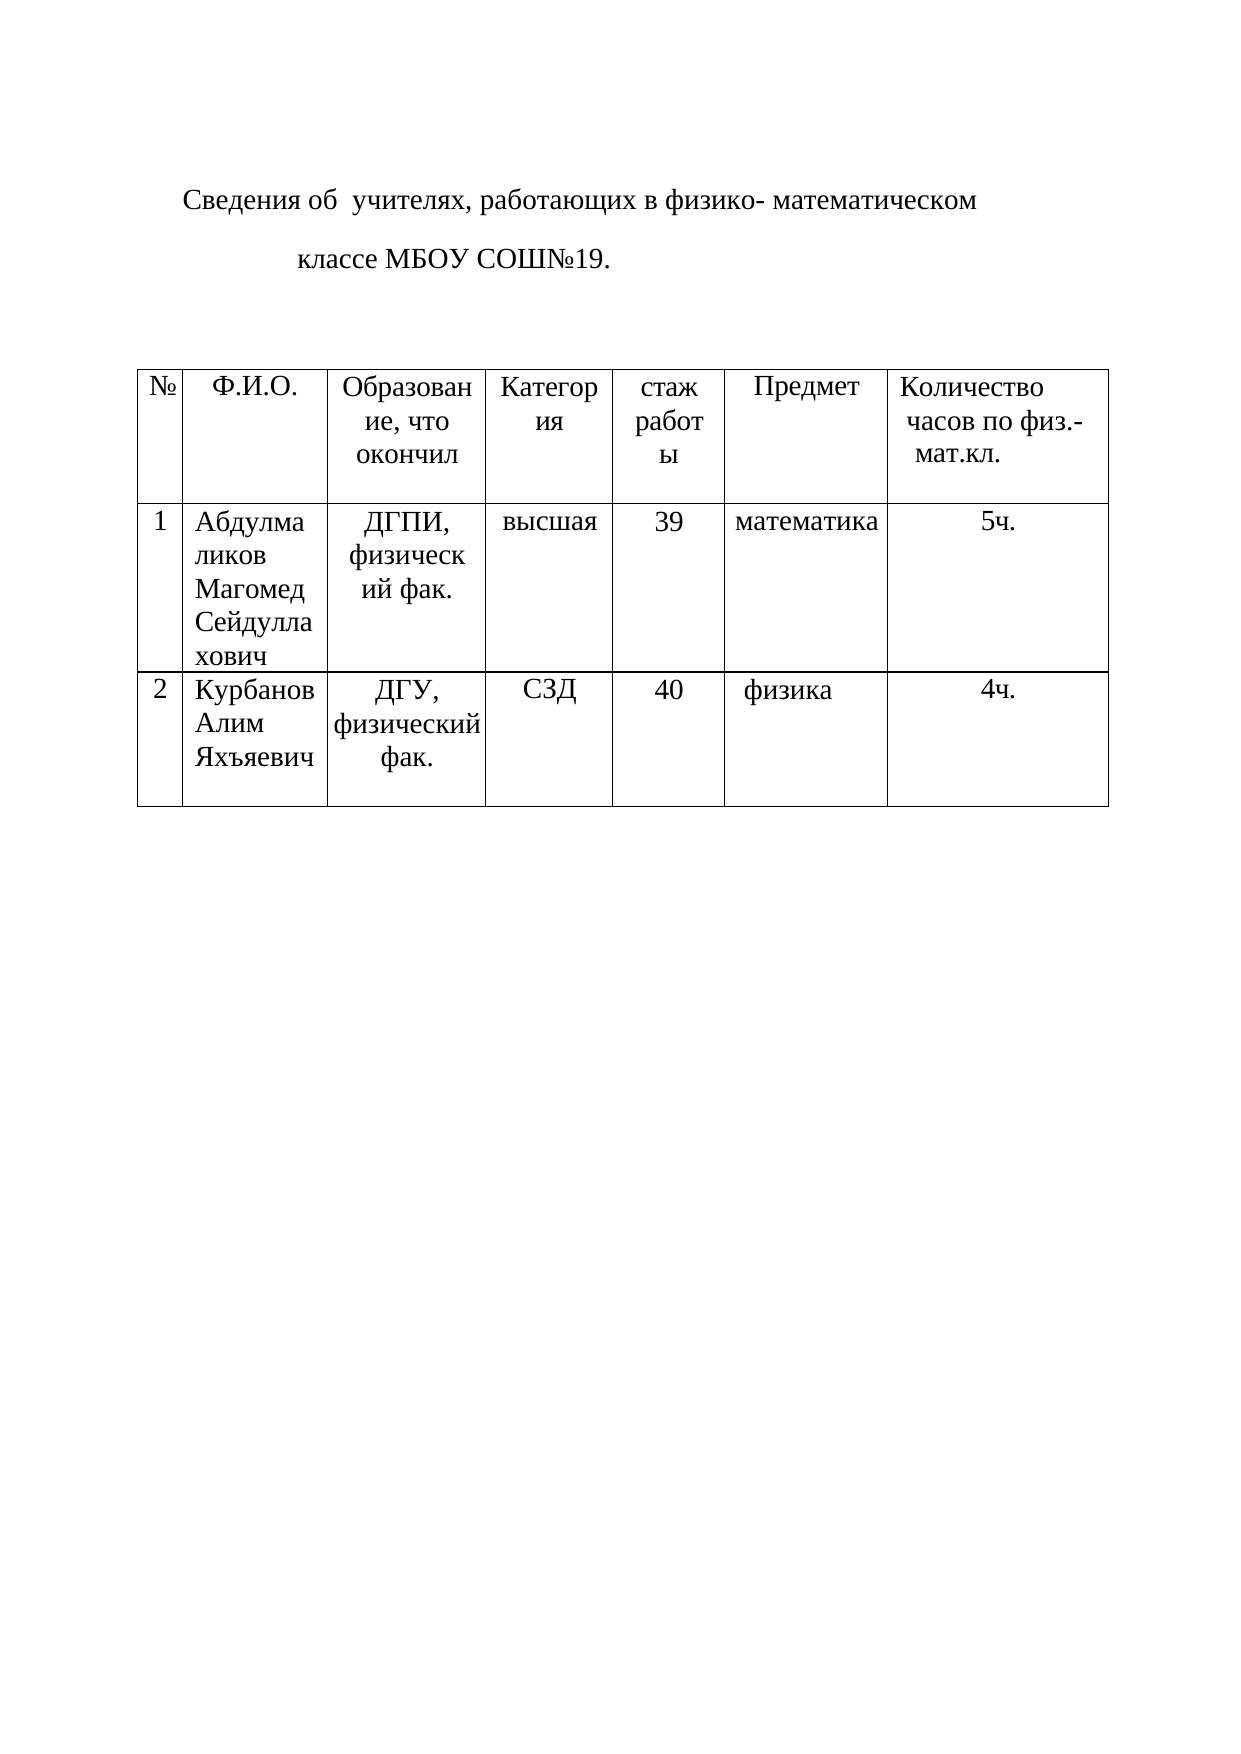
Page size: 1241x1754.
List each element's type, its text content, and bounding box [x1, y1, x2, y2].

table_header Ф.И.О. [183, 370, 327, 503]
table_cell 5ч. [888, 504, 1108, 671]
table_cell Абдулмаликов Магомед Сейдуллахович [183, 504, 327, 671]
table_header Количество часов по физ.- мат.кл. [888, 370, 1108, 503]
table_cell ДГПИ, физический фак. [328, 504, 485, 671]
table_cell ДГУ, физический фак. [328, 673, 485, 806]
table_cell 4ч. [888, 673, 1108, 806]
table_header стаж работ ы [613, 370, 724, 503]
text Сведения об учителях, работающих в физико- математическом классе МБОУ СОШ№19. [182, 182, 1058, 275]
table_header Образован ие, что окончил [328, 370, 485, 503]
table_cell физика [725, 673, 887, 806]
table_cell СЗД [486, 673, 612, 806]
table_header № [138, 370, 182, 503]
table_header Категор ия [486, 370, 612, 503]
table_cell 40 [613, 673, 724, 806]
table_cell 1 [138, 504, 182, 671]
table_cell Курбанов Алим Яхъяевич [183, 673, 327, 806]
table_cell 39 [613, 504, 724, 671]
table_header Предмет [725, 370, 887, 503]
table_cell 2 [138, 673, 182, 806]
table_cell математика [725, 504, 887, 671]
table_cell высшая [486, 504, 612, 671]
